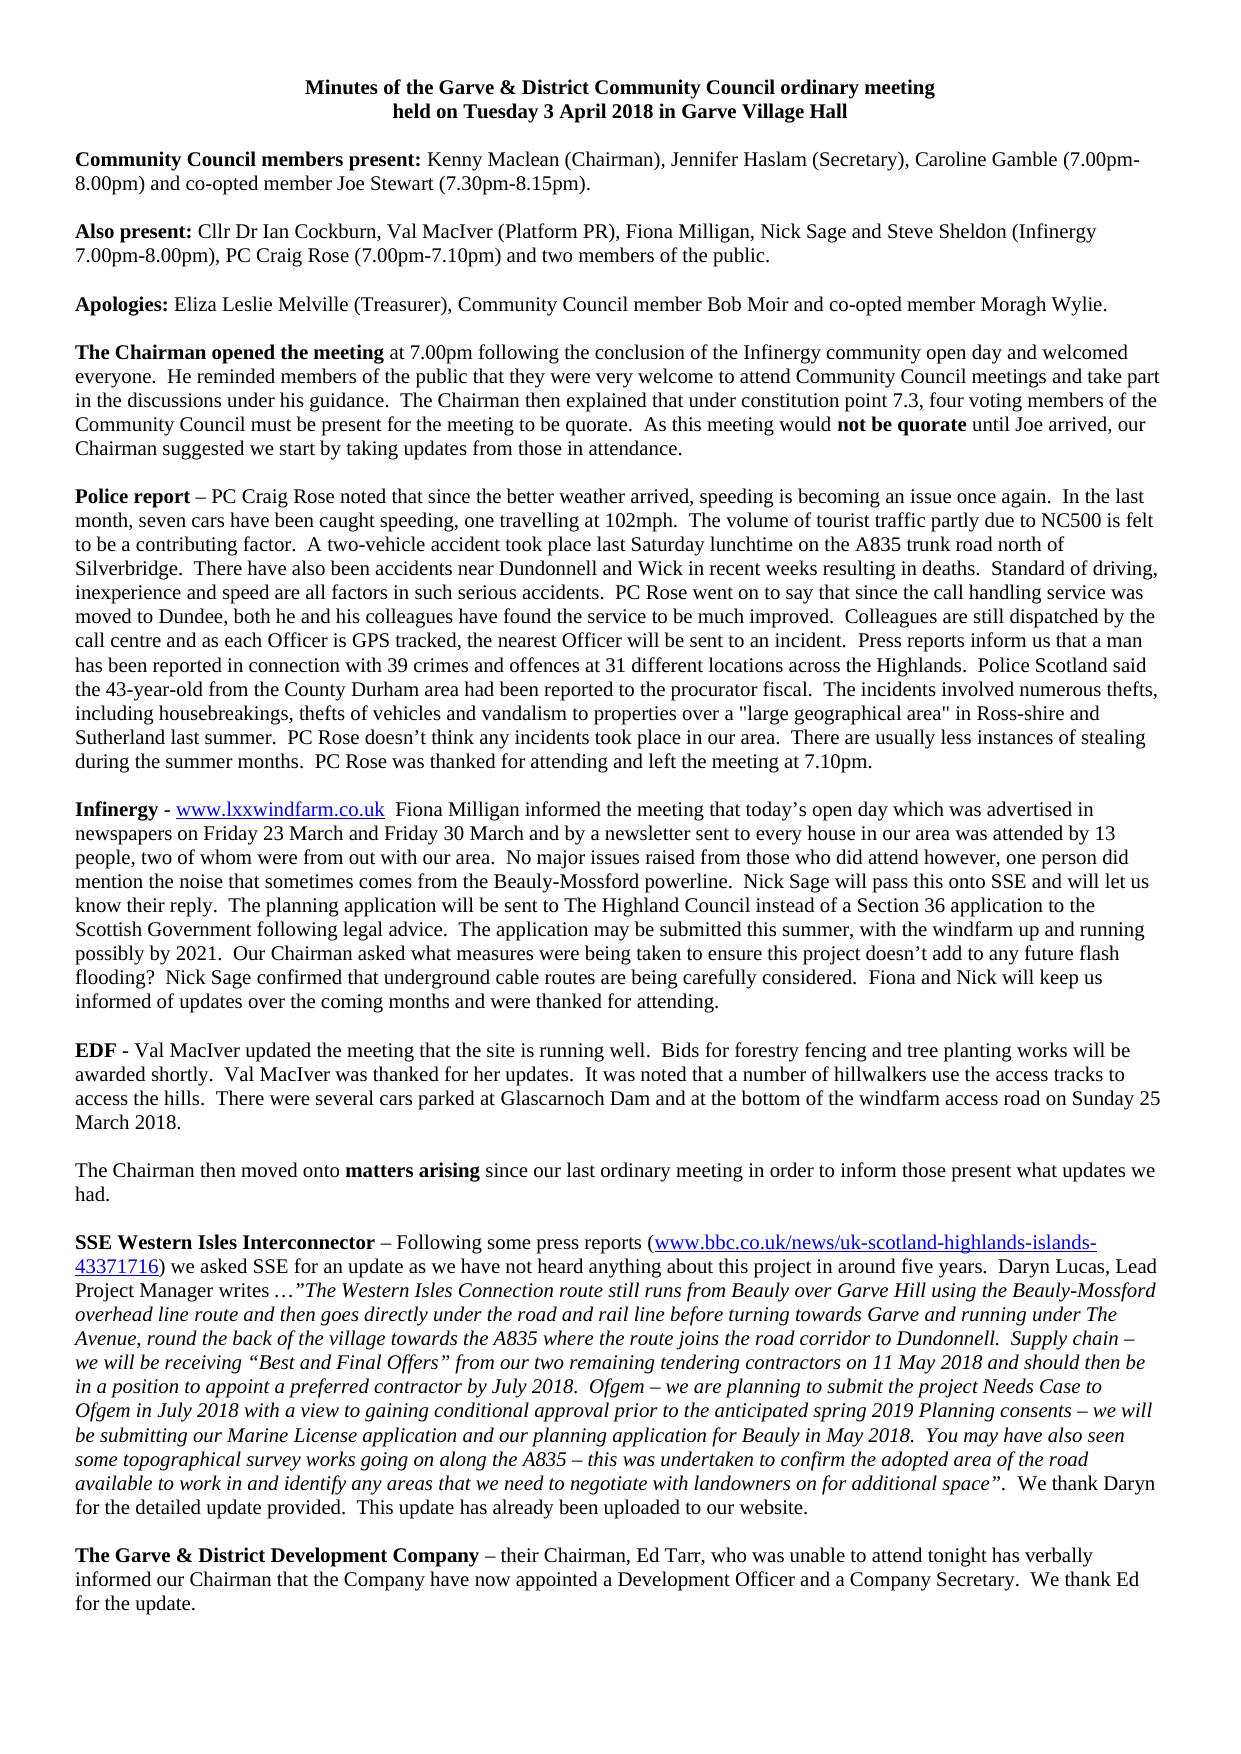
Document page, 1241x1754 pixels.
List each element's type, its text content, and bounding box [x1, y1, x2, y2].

text Apologies: Eliza Leslie Melville (Treasurer), Community Council member Bob Moir and co-opted member Moragh Wylie. [75, 292, 1165, 316]
text Also present: Cllr Dr Ian Cockburn, Val MacIver (Platform PR), Fiona Milligan, Nick Sage and Steve Sheldon (Infinergy 7.00pm-8.00pm), PC Craig Rose (7.00pm-7.10pm) and two members of the public. [75, 219, 1165, 267]
text EDF - Val MacIver updated the meeting that the site is running well. Bids for forestry fencing and tree planting works will be awarded shortly. Val MacIver was thanked for her updates. It was noted that a number of hillwalkers use the access tracks to access the hills. There were several cars parked at Glascarnoch Dam and at the bottom of the windfarm access road on Sunday 25 March 2018. [75, 1037, 1165, 1134]
text SSE Western Isles Interconnector – Following some press reports (www.bbc.co.uk/news/uk-scotland-highlands-islands-43371716) we asked SSE for an update as we have not heard anything about this project in around five years. Daryn Lucas, Lead Project Manager writes …”The Western Isles Connection route still runs from Beauly over Garve Hill using the Beauly-Mossford overhead line route and then goes directly under the road and rail line before turning towards Garve and running under The Avenue, round the back of the village towards the A835 where the route joins the road corridor to Dundonnell. Supply chain – we will be receiving “Best and Final Offers” from our two remaining tendering contractors on 11 May 2018 and should then be in a position to appoint a preferred contractor by July 2018. Ofgem – we are planning to submit the project Needs Case to Ofgem in July 2018 with a view to gaining conditional approval prior to the anticipated spring 2019 Planning consents – we will be submitting our Marine License application and our planning application for Beauly in May 2018. You may have also seen some topographical survey works going on along the A835 – this was undertaken to confirm the adopted area of the road available to work in and identify any areas that we need to negotiate with landowners on for additional space”. We thank Daryn for the detailed update provided. This update has already been uploaded to our website. [75, 1230, 1165, 1519]
text held on Tuesday 3 April 2018 in Garve Village Hall [75, 99, 1165, 123]
text Police report – PC Craig Rose noted that since the better weather arrived, speeding is becoming an issue once again. In the last month, seven cars have been caught speeding, one travelling at 102mph. The volume of tourist traffic partly due to NC500 is felt to be a contributing factor. A two-vehicle accident took place last Saturday lunchtime on the A835 trunk road north of Silverbridge. There have also been accidents near Dundonnell and Wick in recent weeks resulting in deaths. Standard of driving, inexperience and speed are all factors in such serious accidents. PC Rose went on to say that since the call handling service was moved to Dundee, both he and his colleagues have found the service to be much improved. Colleagues are still dispatched by the call centre and as each Officer is GPS tracked, the nearest Officer will be sent to an incident. Press reports inform us that a man has been reported in connection with 39 crimes and offences at 31 different locations across the Highlands. Police Scotland said the 43-year-old from the County Durham area had been reported to the procurator fiscal. The incidents involved numerous thefts, including housebreakings, thefts of vehicles and vandalism to properties over a "large geographical area" in Ross-shire and Sutherland last summer. PC Rose doesn’t think any incidents took place in our area. There are usually less instances of stealing during the summer months. PC Rose was thanked for attending and left the meeting at 7.10pm. [75, 484, 1165, 773]
text The Garve & District Development Company – their Chairman, Ed Tarr, who was unable to attend tonight has verbally informed our Chairman that the Company have now appointed a Development Officer and a Company Secretary. We thank Ed for the update. [75, 1543, 1165, 1615]
text Community Council members present: Kenny Maclean (Chairman), Jennifer Haslam (Secretary), Caroline Gamble (7.00pm-8.00pm) and co-opted member Joe Stewart (7.30pm-8.15pm). [75, 147, 1165, 195]
text Infinergy - www.lxxwindfarm.co.uk Fiona Milligan informed the meeting that today’s open day which was advertised in newspapers on Friday 23 March and Friday 30 March and by a newsletter sent to every house in our area was attended by 13 people, two of whom were from out with our area. No major issues raised from those who did attend however, one person did mention the noise that sometimes comes from the Beauly-Mossford powerline. Nick Sage will pass this onto SSE and will let us know their reply. The planning application will be sent to The Highland Council instead of a Section 36 application to the Scottish Government following legal advice. The application may be submitted this summer, with the windfarm up and running possibly by 2021. Our Chairman asked what measures were being taken to ensure this project doesn’t add to any future flash flooding? Nick Sage confirmed that underground cable routes are being carefully considered. Fiona and Nick will keep us informed of updates over the coming months and were thanked for attending. [75, 797, 1165, 1013]
text The Chairman then moved onto matters arising since our last ordinary meeting in order to inform those present what updates we had. [75, 1158, 1165, 1206]
text Minutes of the Garve & District Community Council ordinary meeting [75, 75, 1165, 99]
text The Chairman opened the meeting at 7.00pm following the conclusion of the Infinergy community open day and welcomed everyone. He reminded members of the public that they were very welcome to attend Community Council meetings and take part in the discussions under his guidance. The Chairman then explained that under constitution point 7.3, four voting members of the Community Council must be present for the meeting to be quorate. As this meeting would not be quorate until Joe arrived, our Chairman suggested we start by taking updates from those in attendance. [75, 340, 1165, 460]
